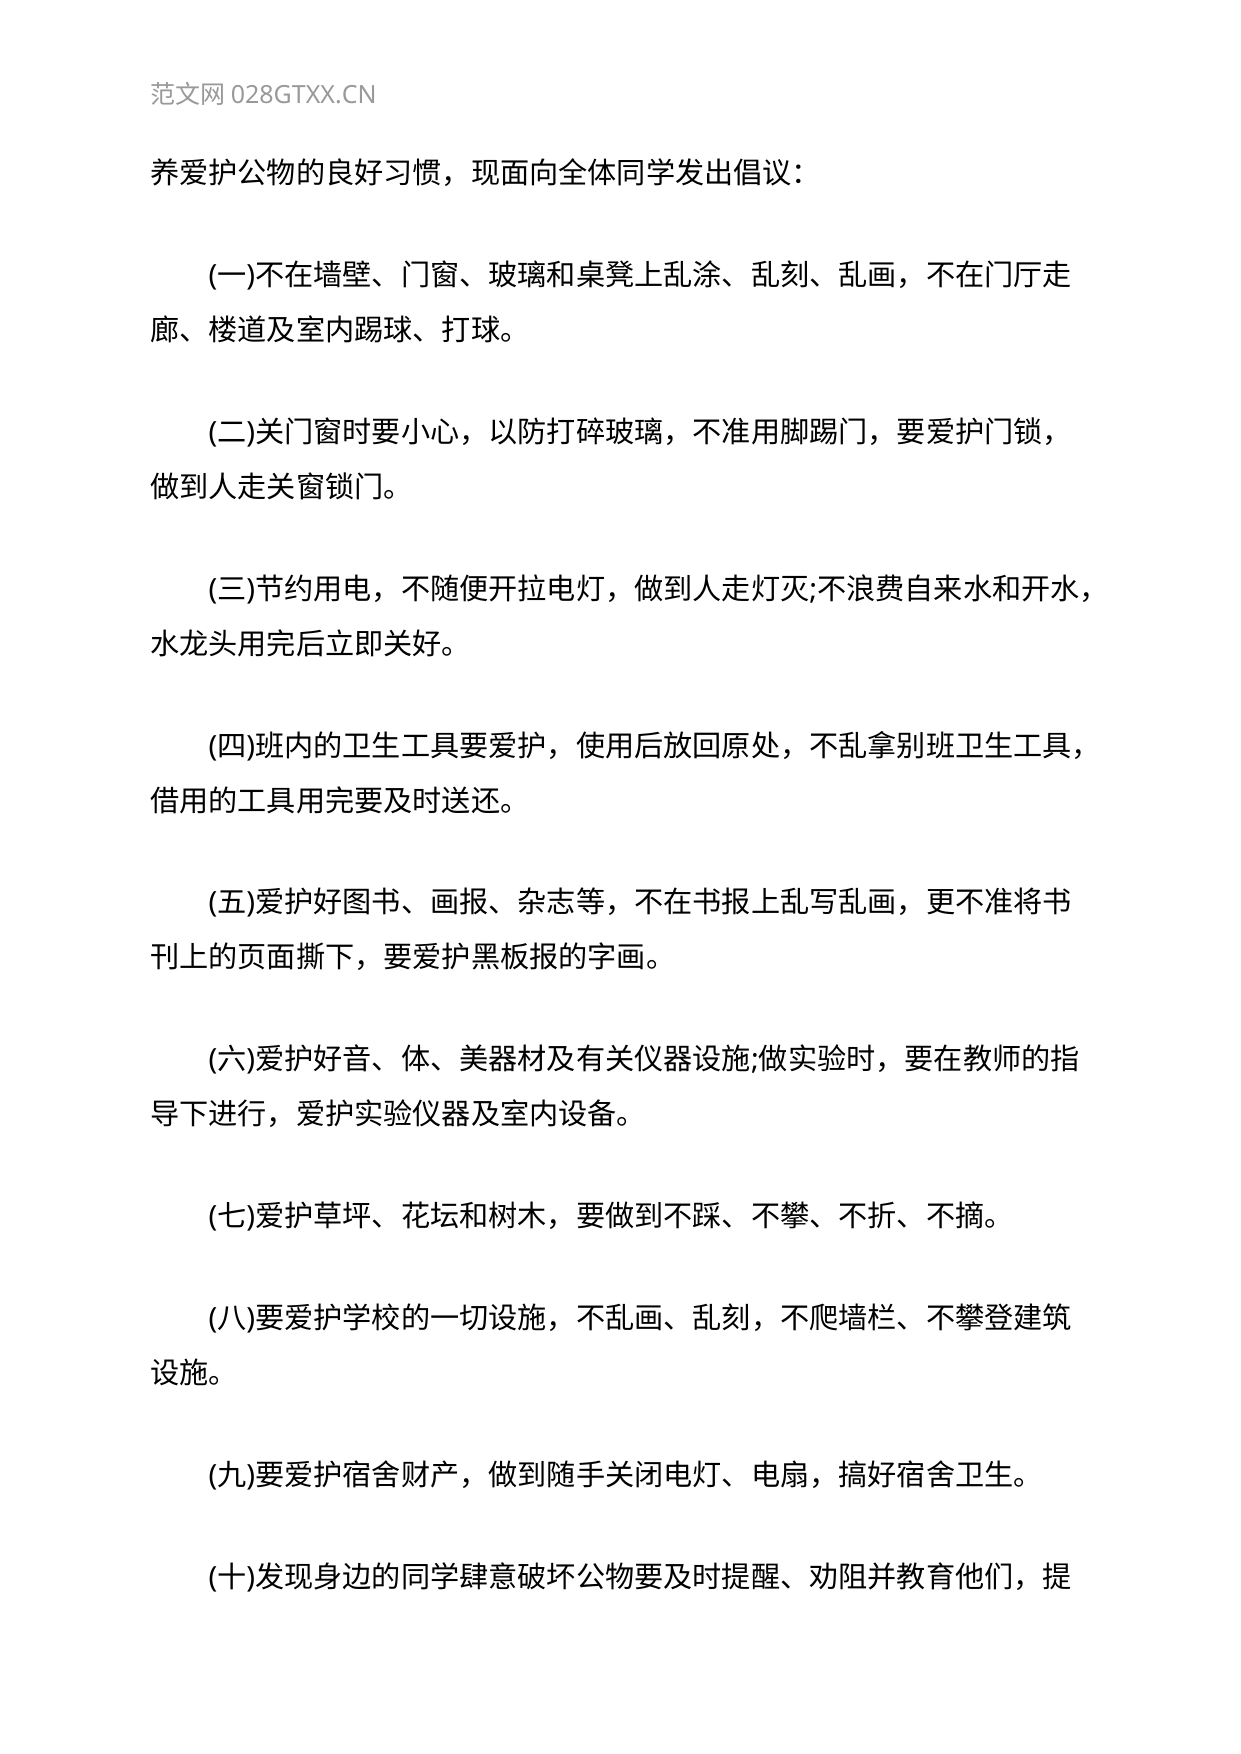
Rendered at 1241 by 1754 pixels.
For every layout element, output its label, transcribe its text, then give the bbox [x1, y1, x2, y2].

text (二)关门窗时要小心，以防打碎玻璃，不准用脚踢门，要爱护门锁，做到人走关窗锁门。 [150, 408, 1090, 506]
text (九)要爱护宿舍财产，做到随手关闭电灯、电扇，搞好宿舍卫生。 [150, 1451, 1090, 1493]
text (四)班内的卫生工具要爱护，使用后放回原处，不乱拿别班卫生工具，借用的工具用完要及时送还。 [150, 722, 1090, 819]
text (六)爱护好音、体、美器材及有关仪器设施;做实验时，要在教师的指导下进行，爱护实验仪器及室内设备。 [150, 1036, 1090, 1133]
text (五)爱护好图书、画报、杂志等，不在书报上乱写乱画，更不准将书刊上的页面撕下，要爱护黑板报的字画。 [150, 879, 1090, 976]
text (八)要爱护学校的一切设施，不乱画、乱刻，不爬墙栏、不攀登建筑设施。 [150, 1294, 1090, 1392]
text (一)不在墙壁、门窗、玻璃和桌凳上乱涂、乱刻、乱画，不在门厅走廊、楼道及室内踢球、打球。 [150, 252, 1090, 349]
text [150, 1553, 1090, 1596]
text (七)爱护草坪、花坛和树木，要做到不踩、不攀、不折、不摘。 [150, 1192, 1090, 1235]
text (三)节约用电，不随便开拉电灯，做到人走灯灭;不浪费自来水和开水，水龙头用完后立即关好。 [150, 565, 1090, 663]
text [150, 150, 1090, 192]
